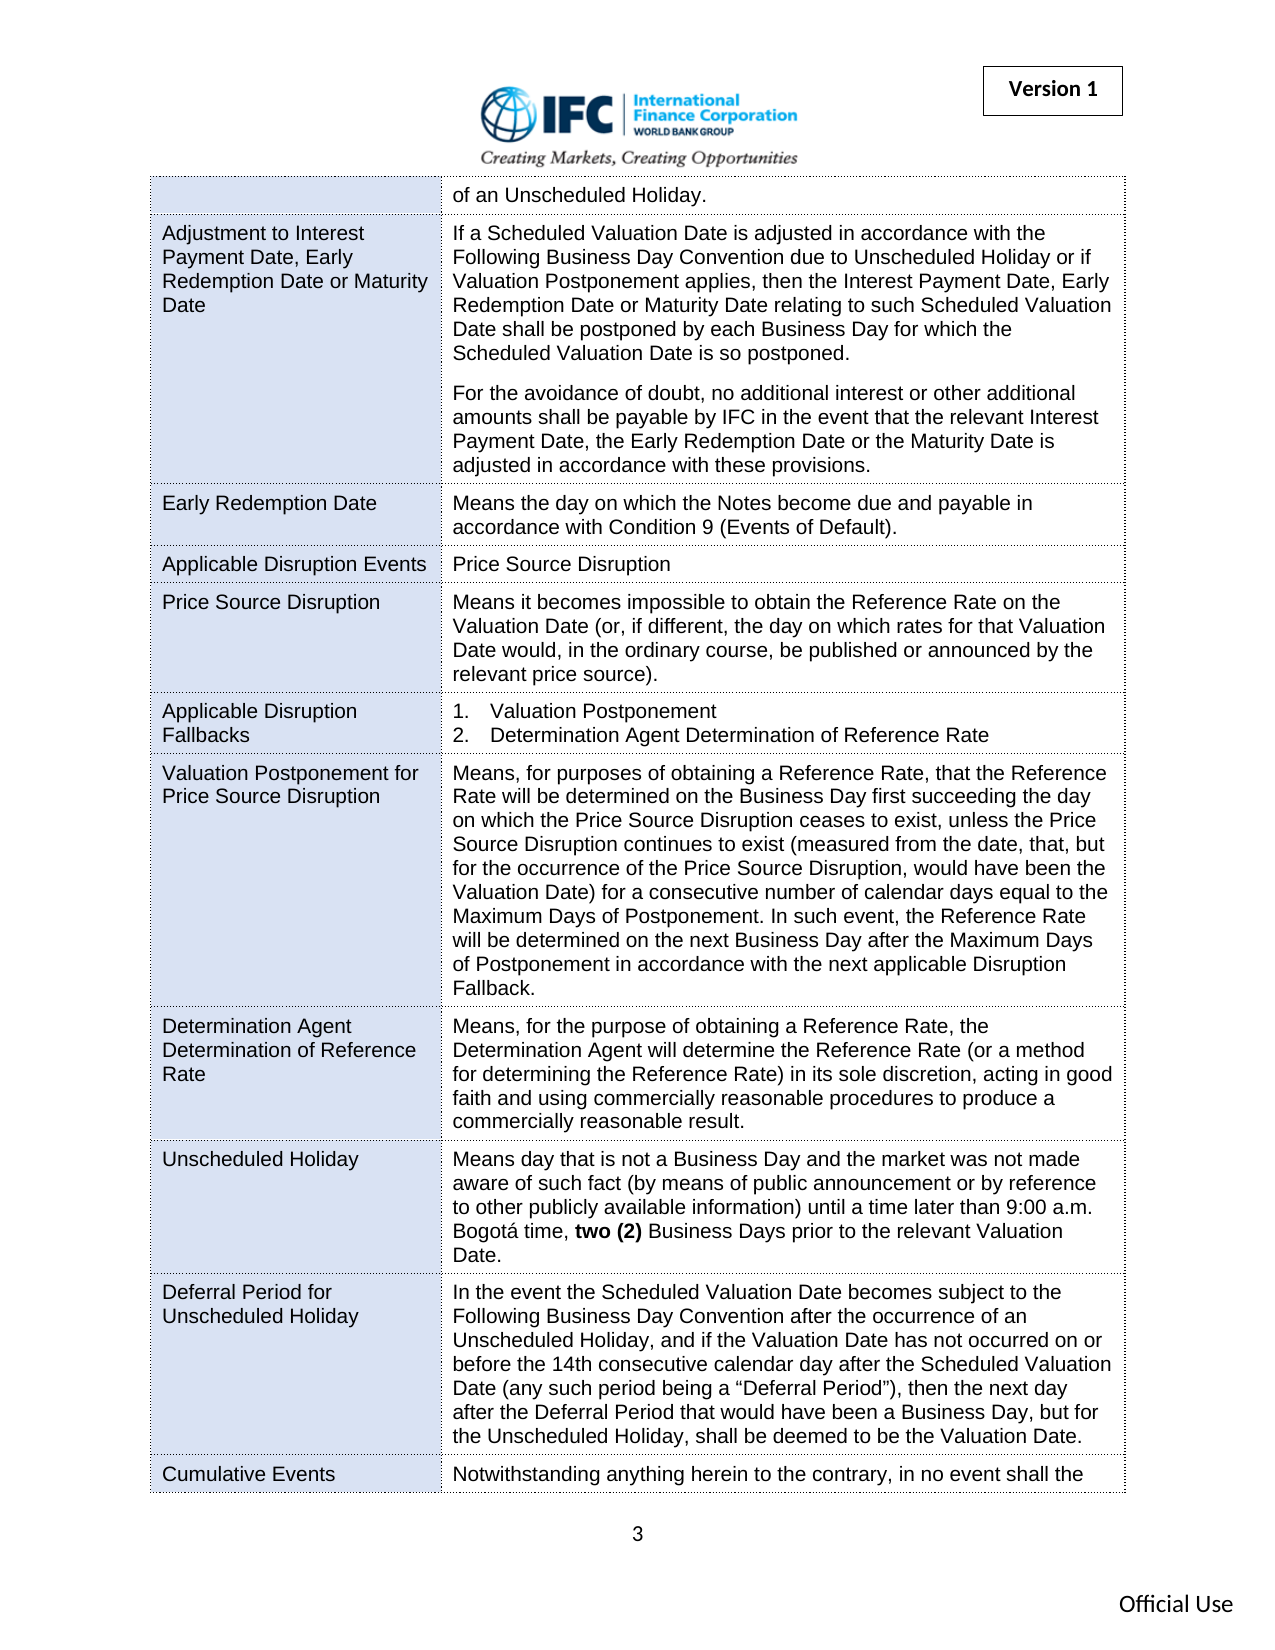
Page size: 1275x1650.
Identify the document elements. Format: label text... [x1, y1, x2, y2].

table_cell Deferral Period for Unscheduled Holiday [151, 1273, 441, 1454]
table_cell If a Scheduled Valuation Date is adjusted in accordance with the Following Business Day Convention due to Unscheduled Holiday or if Valuation Postponement applies, then the Interest Payment Date, Early Redemption Date or Maturity Date relating to such Scheduled Valuation Date shall be postponed by each Business Day for which the Scheduled Valuation Date is so postponed. For the avoidance of doubt, no additional interest or other additional amounts shall be payable by IFC in the event that the relevant Interest Payment Date, the Early Redemption Date or the Maturity Date is adjusted in accordance with these provisions. [441, 214, 1125, 483]
table_cell Price Source Disruption [441, 545, 1125, 582]
table_cell Adjustment to Interest Payment Date, Early Redemption Date or Maturity Date [151, 214, 441, 483]
table_cell In the event the Scheduled Valuation Date becomes subject to the Following Business Day Convention after the occurrence of an Unscheduled Holiday, and if the Valuation Date has not occurred on or before the 14th consecutive calendar day after the Scheduled Valuation Date (any such period being a “Deferral Period”), then the next day after the Deferral Period that would have been a Business Day, but for the Unscheduled Holiday, shall be deemed to be the Valuation Date. [441, 1273, 1125, 1454]
table_cell Valuation Date [151, 176, 441, 213]
picture [465, 75, 810, 176]
table_cell Means day that is not a Business Day and the market was not made aware of such fact (by means of public announcement or by reference to other publicly available information) until a time later than 9:00 a.m. Bogotá time, two (2) Business Days prior to the relevant Valuation Date. [441, 1140, 1125, 1273]
table_cell Determination Agent Determination of Reference Rate [151, 1006, 441, 1139]
table_cell Unscheduled Holiday [151, 1140, 441, 1273]
table_cell Cumulative Events [151, 1454, 441, 1492]
table_cell Means, for purposes of obtaining a Reference Rate, that the Reference Rate will be determined on the Business Day first succeeding the day on which the Price Source Disruption ceases to exist, unless the Price Source Disruption continues to exist (measured from the date, that, but for the occurrence of the Price Source Disruption, would have been the Valuation Date) for a consecutive number of calendar days equal to the Maximum Days of Postponement. In such event, the Reference Rate will be determined on the next Business Day after the Maximum Days of Postponement in accordance with the next applicable Disruption Fallback. [441, 753, 1125, 1006]
table_cell Applicable Disruption Events [151, 545, 441, 582]
table_cell Applicable Disruption Fallbacks [151, 692, 441, 753]
table_cell Valuation Postponement for Price Source Disruption [151, 753, 441, 1006]
table_cell Means, for the purpose of obtaining a Reference Rate, the Determination Agent will determine the Reference Rate (or a method for determining the Reference Rate) in its sole discretion, acting in good faith and using commercially reasonable procedures to produce a commercially reasonable result. [441, 1006, 1125, 1139]
table_cell Means it becomes impossible to obtain the Reference Rate on the Valuation Date (or, if different, the day on which rates for that Valuation Date would, in the ordinary course, be published or announced by the relevant price source). [441, 582, 1125, 692]
table_cell Early Redemption Date [151, 483, 441, 545]
table_cell Means the day on which the Notes become due and payable in accordance with Condition 9 (Events of Default). [441, 483, 1125, 545]
table_cell Valuation Postponement Determination Agent Determination of Reference Rate [441, 692, 1125, 753]
table_cell Price Source Disruption [151, 582, 441, 692]
